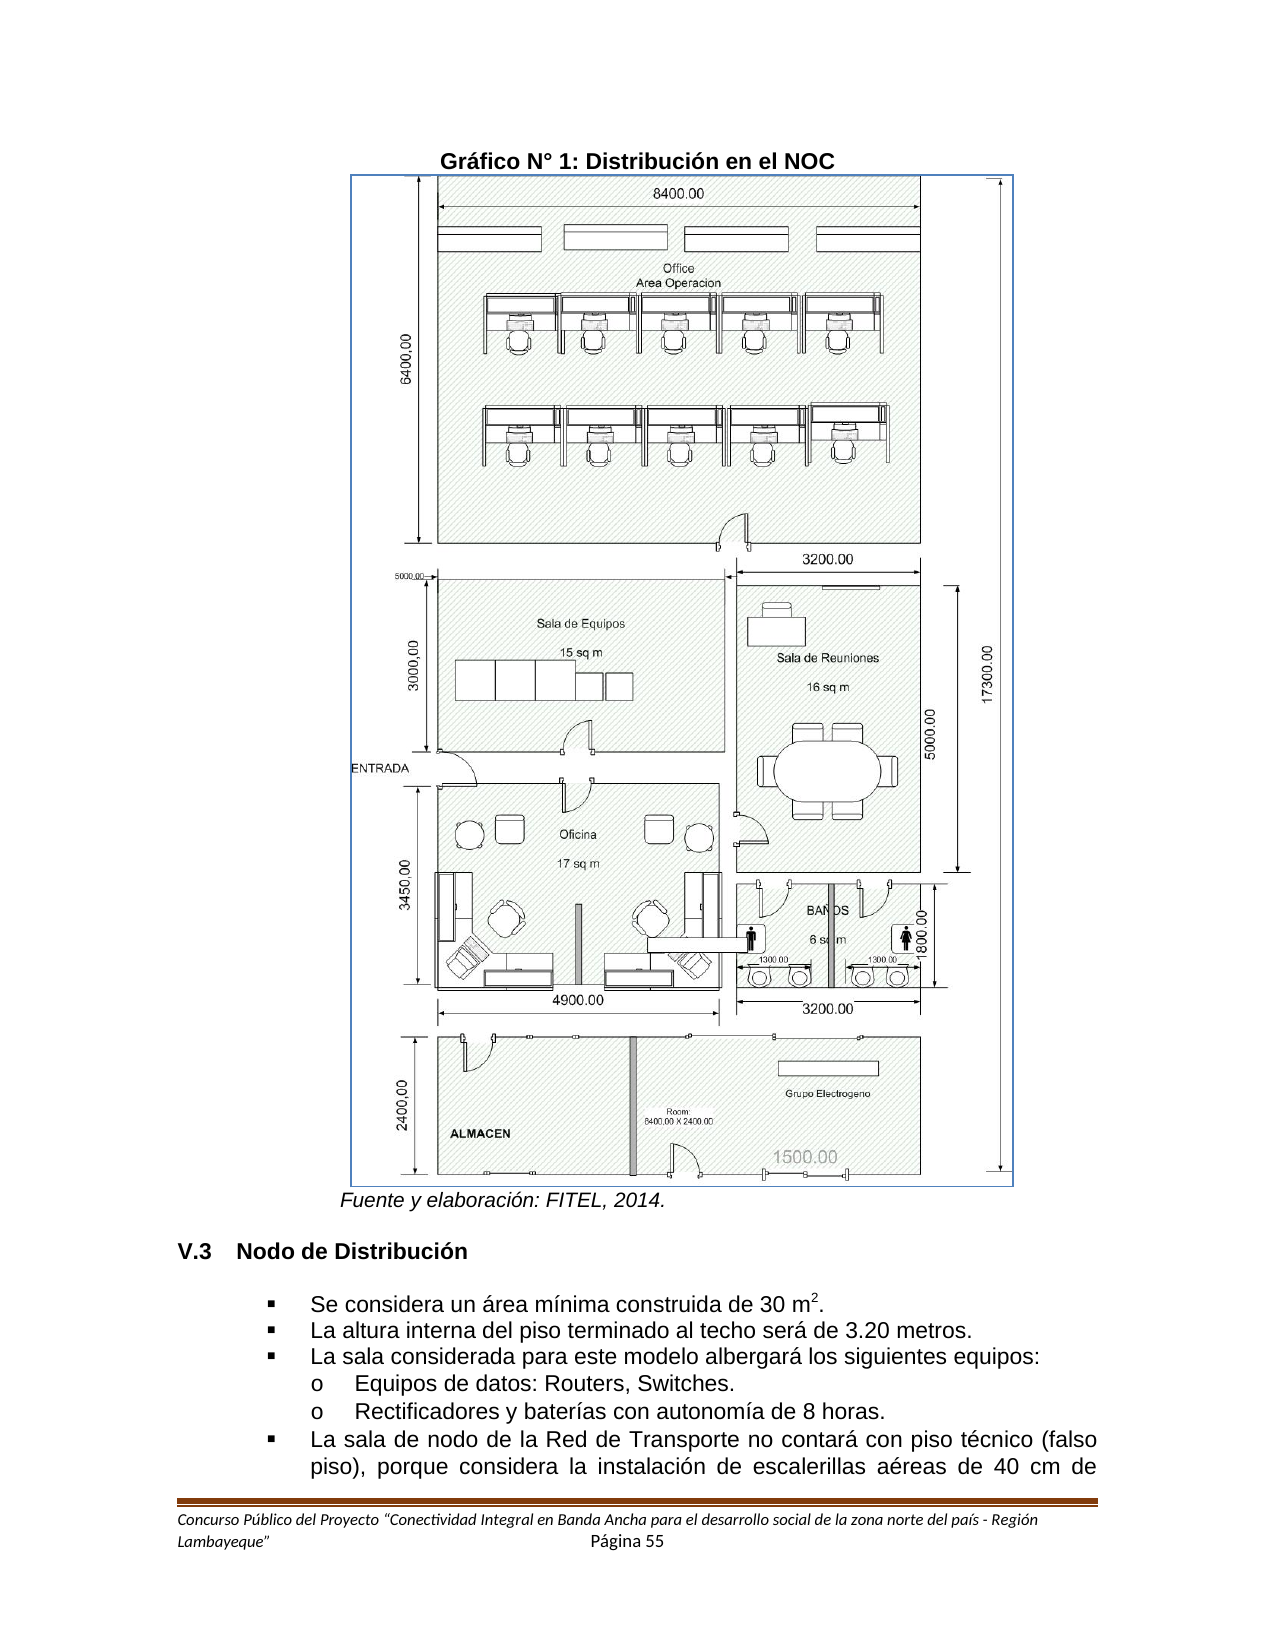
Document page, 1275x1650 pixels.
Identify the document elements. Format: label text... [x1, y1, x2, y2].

picture [352, 176, 1012, 1186]
list Equipos de datos: Routers, Switches. [310, 1369, 1098, 1398]
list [266, 1426, 1098, 1479]
list Rectificadores y baterías con autonomía de 8 horas. [310, 1398, 1098, 1426]
list La altura interna del piso terminado al techo será de 3.20 metros. [266, 1317, 1098, 1343]
text Gráfico N° 1: Distribución en el NOC [177, 148, 1098, 174]
text V.3 Nodo de Distribución [177, 1238, 1098, 1264]
list La sala considerada para este modelo albergará los siguientes equipos: [266, 1343, 1098, 1369]
list Se considera un área mínima construida de 30 m2. [266, 1291, 1098, 1317]
text Fuente y elaboración: FITEL, 2014. [340, 1187, 1098, 1211]
